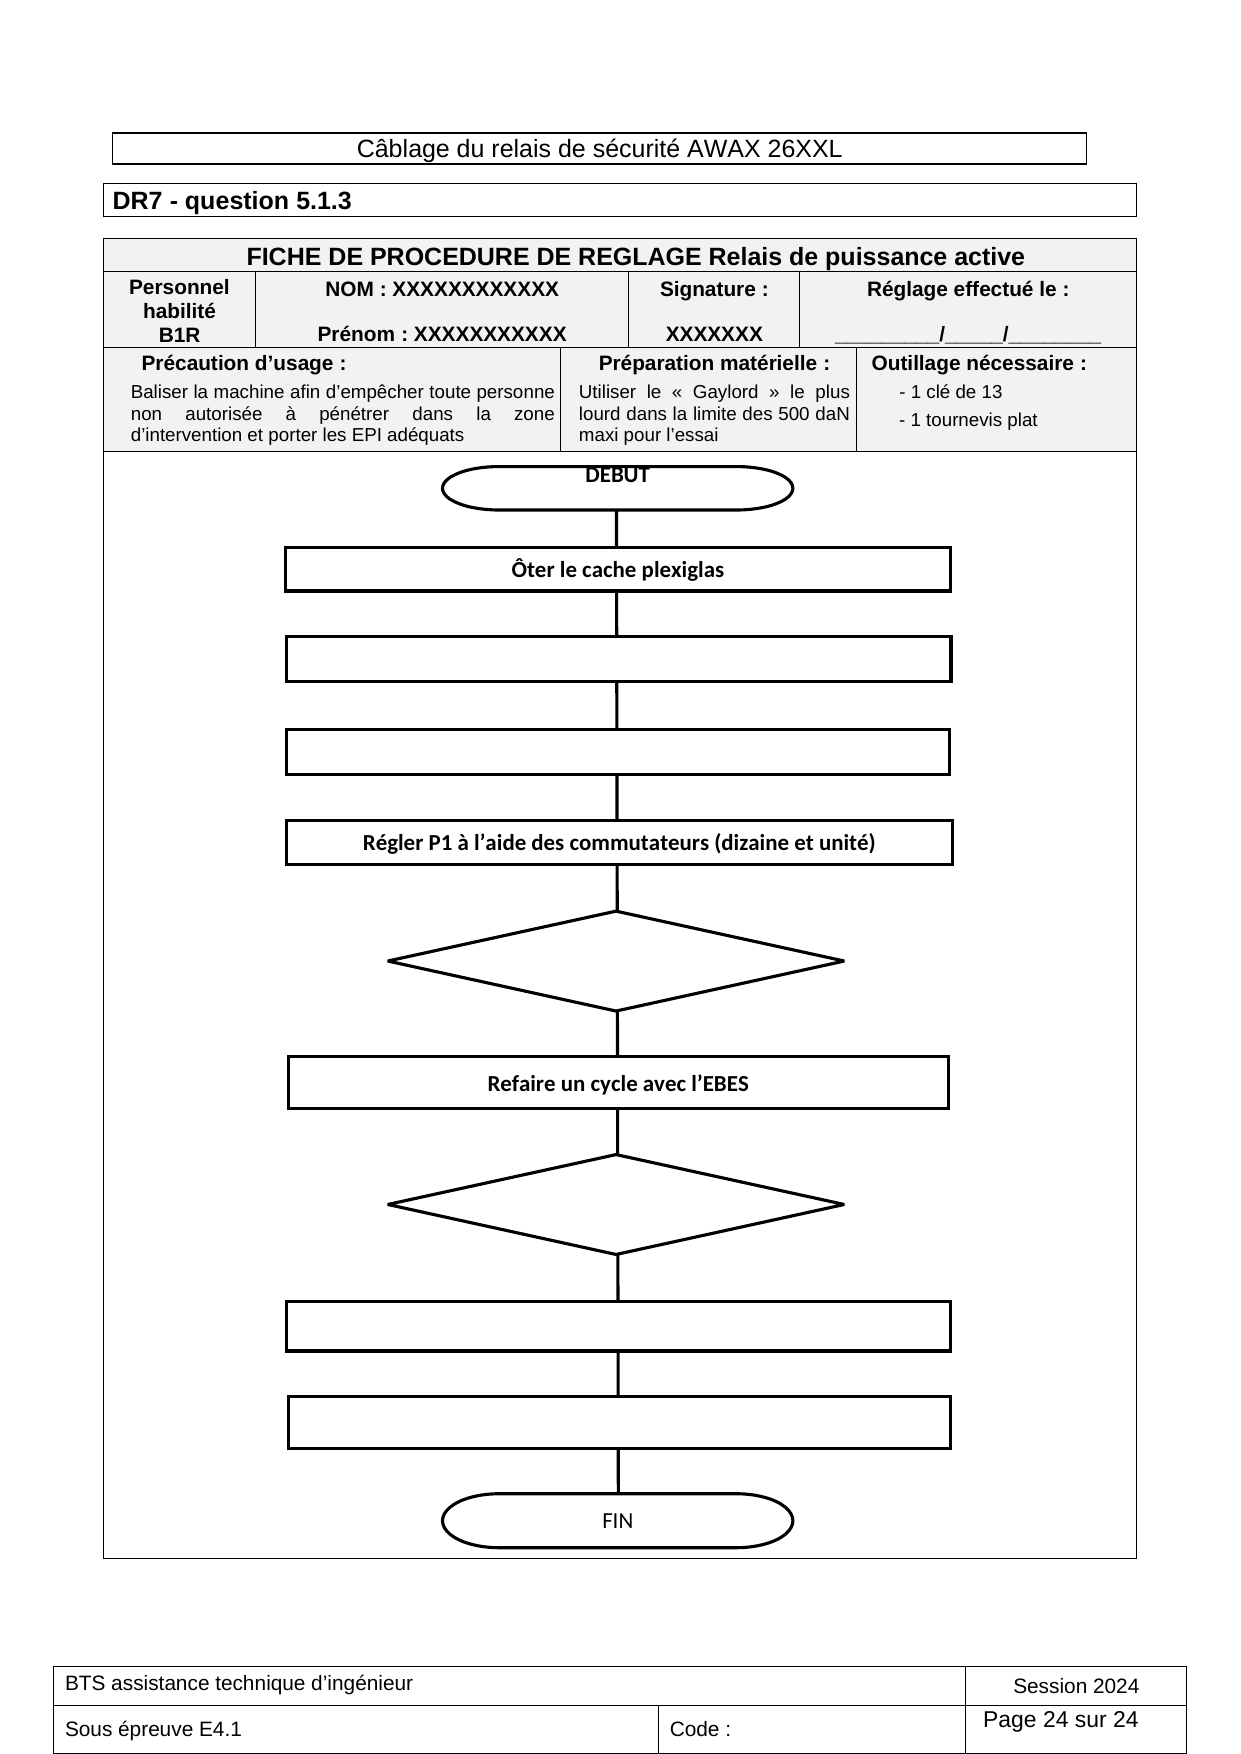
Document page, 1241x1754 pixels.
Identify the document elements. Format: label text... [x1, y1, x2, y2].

table_cell NOM : XXXXXXXXXXXX Prénom : XXXXXXXXXXX [256, 272, 628, 347]
table_cell Préparation matérielle : Utiliser le « Gaylord » le plus lourd dans la limite des 500 daN maxi pour l’essai [561, 348, 856, 451]
table_cell Outillage nécessaire : - 1 clé de 13 - 1 tournevis plat [857, 348, 1136, 451]
table_header FICHE DE PROCEDURE DE REGLAGE Relais de puissance active [104, 239, 1136, 271]
text DR7 - question 5.1.3 [104, 184, 1136, 216]
table_cell Précaution d’usage : Baliser la machine afin d’empêcher toute personne non autorisée à pénétrer dans la zone d’intervention et porter les EPI adéquats [104, 348, 560, 451]
table_cell Réglage effectué le : _________/_____/________ [800, 272, 1136, 347]
table_cell Personnel habilité B1R [104, 272, 255, 347]
table_cell [104, 452, 1136, 1558]
table_cell Signature : XXXXXXX [629, 272, 799, 347]
